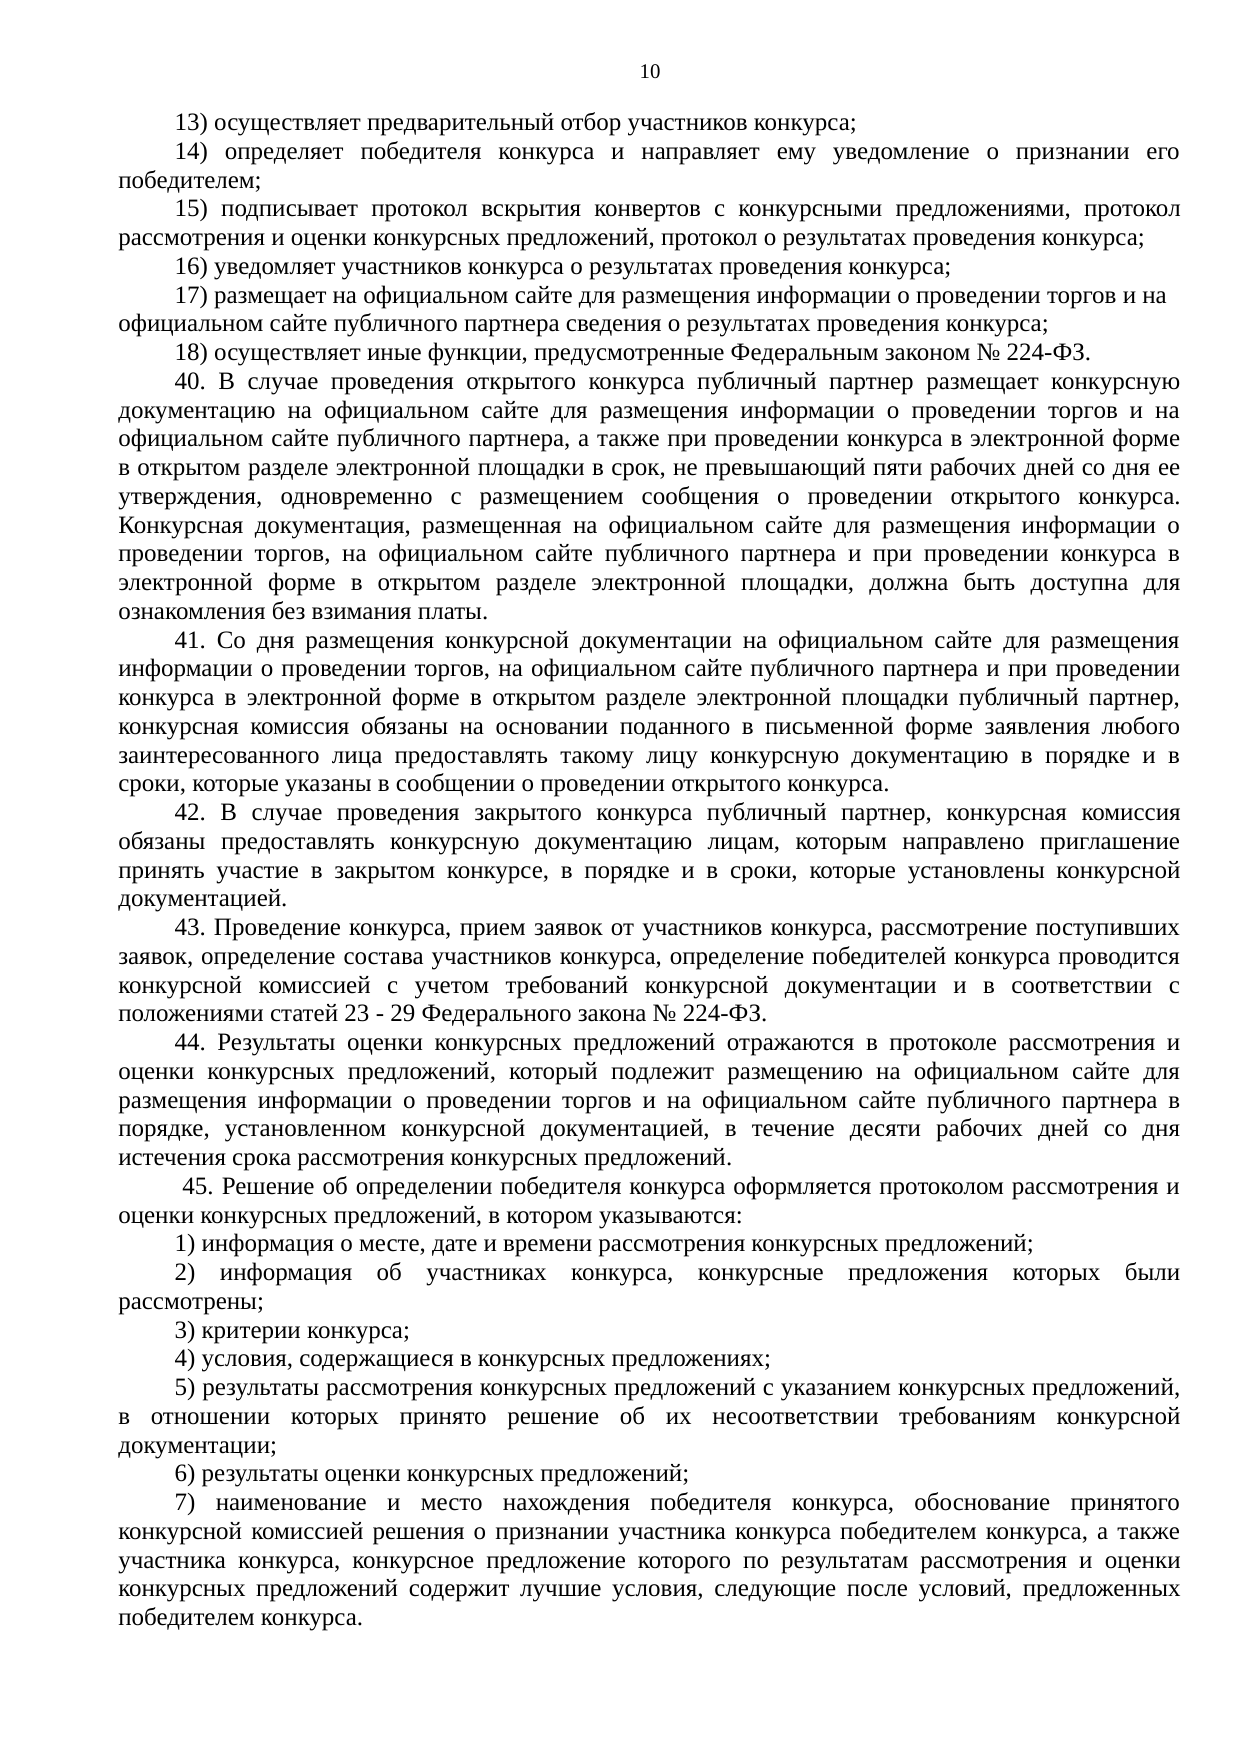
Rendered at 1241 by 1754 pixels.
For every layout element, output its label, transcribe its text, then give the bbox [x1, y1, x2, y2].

text 6) результаты оценки конкурсных предложений; [118, 1458, 1181, 1487]
text 13) осуществляет предварительный отбор участников конкурса; [118, 107, 1181, 136]
text 45. Решение об определении победителя конкурса оформляется протоколом рассмотрения и оценки конкурсных предложений, в котором указываются: [118, 1171, 1181, 1228]
text 18) осуществляет иные функции, предусмотренные Федеральным законом № 224-ФЗ. [118, 337, 1181, 366]
text 42. В случае проведения закрытого конкурса публичный партнер, конкурсная комиссия обязаны предоставлять конкурсную документацию лицам, которым направлено приглашение принять участие в закрытом конкурсе, в порядке и в сроки, которые установлены конкурсной документацией. [118, 797, 1181, 912]
text 41. Со дня размещения конкурсной документации на официальном сайте для размещения информации о проведении торгов, на официальном сайте публичного партнера и при проведении конкурса в электронной форме в открытом разделе электронной площадки публичный партнер, конкурсная комиссия обязаны на основании поданного в письменной форме заявления любого заинтересованного лица предоставлять такому лицу конкурсную документацию в порядке и в сроки, которые указаны в сообщении о проведении открытого конкурса. [118, 625, 1181, 797]
text 44. Результаты оценки конкурсных предложений отражаются в протоколе рассмотрения и оценки конкурсных предложений, который подлежит размещению на официальном сайте для размещения информации о проведении торгов и на официальном сайте публичного партнера в порядке, установленном конкурсной документацией, в течение десяти рабочих дней со дня истечения срока рассмотрения конкурсных предложений. [118, 1027, 1181, 1171]
text 7) наименование и место нахождения победителя конкурса, обоснование принятого конкурсной комиссией решения о признании участника конкурса победителем конкурса, а также участника конкурса, конкурсное предложение которого по результатам рассмотрения и оценки конкурсных предложений содержит лучшие условия, следующие после условий, предложенных победителем конкурса. [118, 1487, 1181, 1631]
text 43. Проведение конкурса, прием заявок от участников конкурса, рассмотрение поступивших заявок, определение состава участников конкурса, определение победителей конкурса проводится конкурсной комиссией с учетом требований конкурсной документации и в соответствии с положениями статей 23 - 29 Федерального закона № 224-ФЗ. [118, 912, 1181, 1027]
text 3) критерии конкурса; [118, 1315, 1181, 1343]
text 16) уведомляет участников конкурса о результатах проведения конкурса; [118, 251, 1181, 280]
text 40. В случае проведения открытого конкурса публичный партнер размещает конкурсную документацию на официальном сайте для размещения информации о проведении торгов и на официальном сайте публичного партнера, а также при проведении конкурса в электронной форме в открытом разделе электронной площадки в срок, не превышающий пяти рабочих дней со дня ее утверждения, одновременно с размещением сообщения о проведении открытого конкурса. Конкурсная документация, размещенная на официальном сайте для размещения информации о проведении торгов, на официальном сайте публичного партнера и при проведении конкурса в электронной форме в открытом разделе электронной площадки, должна быть доступна для ознакомления без взимания платы. [118, 366, 1181, 625]
text 4) условия, содержащиеся в конкурсных предложениях; [118, 1343, 1181, 1372]
text 1) информация о месте, дате и времени рассмотрения конкурсных предложений; [118, 1228, 1181, 1257]
text 14) определяет победителя конкурса и направляет ему уведомление о признании его победителем; [118, 136, 1181, 193]
text 2) информация об участниках конкурса, конкурсные предложения которых были рассмотрены; [118, 1257, 1181, 1315]
text 15) подписывает протокол вскрытия конвертов с конкурсными предложениями, протокол рассмотрения и оценки конкурсных предложений, протокол о результатах проведения конкурса; [118, 193, 1181, 251]
text 5) результаты рассмотрения конкурсных предложений с указанием конкурсных предложений, в отношении которых принято решение об их несоответствии требованиям конкурсной документации; [118, 1372, 1181, 1458]
text 17) размещает на официальном сайте для размещения информации о проведении торгов и на официальном сайте публичного партнера сведения о результатах проведения конкурса; [118, 280, 1181, 337]
